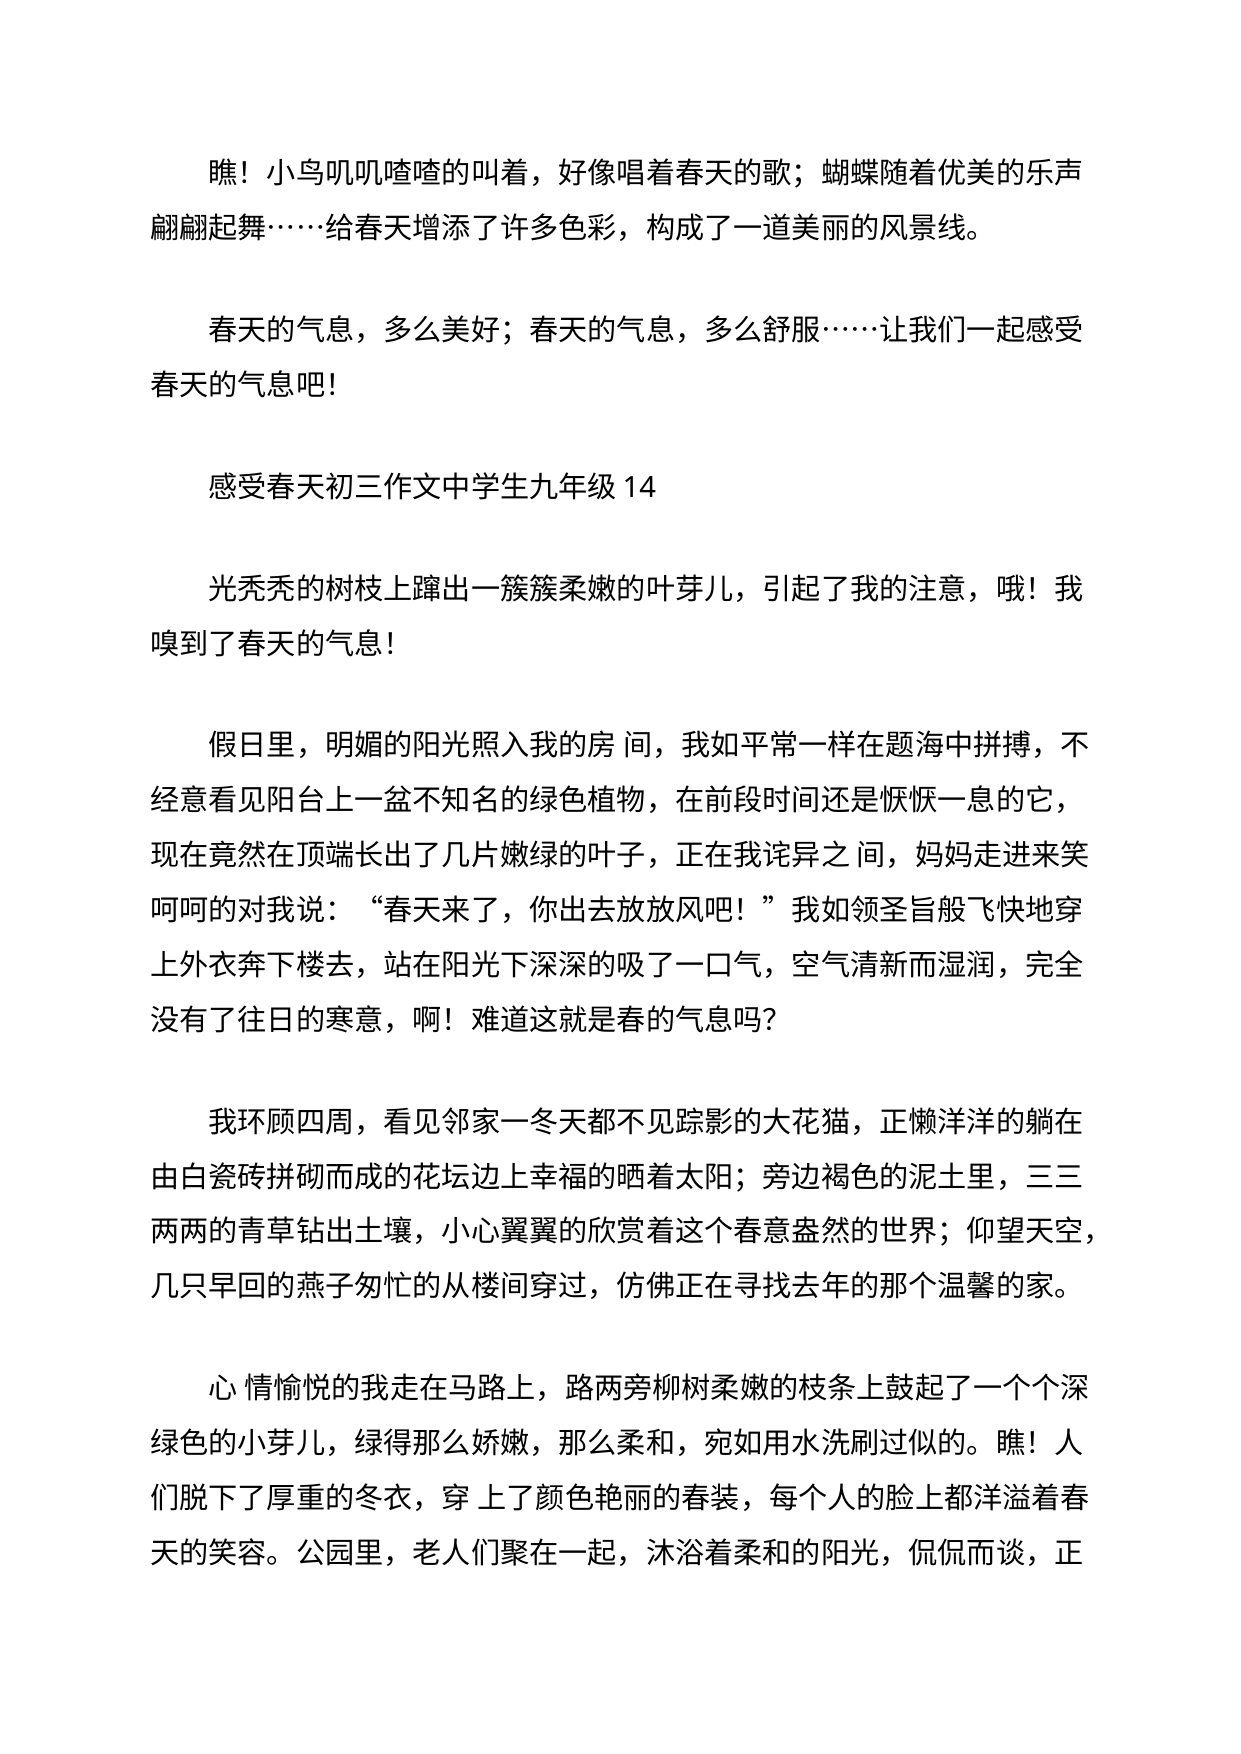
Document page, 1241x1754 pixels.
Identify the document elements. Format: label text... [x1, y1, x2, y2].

text 假日里，明媚的阳光照入我的房 间，我如平常一样在题海中拼搏，不经意看见阳台上一盆不知名的绿色植物，在前段时间还是恹恹一息的它，现在竟然在顶端长出了几片嫩绿的叶子，正在我诧异之 间，妈妈走进来笑呵呵的对我说：“春天来了，你出去放放风吧！”我如领圣旨般飞快地穿上外衣奔下楼去，站在阳光下深深的吸了一口气，空气清新而湿润，完全 没有了往日的寒意，啊！难道这就是春的气息吗？ [150, 722, 1090, 1039]
text 我环顾四周，看见邻家一冬天都不见踪影的大花猫，正懒洋洋的躺在由白瓷砖拼砌而成的花坛边上幸福的晒着太阳；旁边褐色的泥土里，三三两两的青草钻出土壤，小心翼翼的欣赏着这个春意盎然的世界；仰望天空，几只早回的燕子匆忙的从楼间穿过，仿佛正在寻找去年的那个温馨的家。 [150, 1098, 1090, 1305]
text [150, 1365, 1090, 1572]
text 光秃秃的树枝上蹿出一簇簇柔嫩的叶芽儿，引起了我的注意，哦！我嗅到了春天的气息！ [150, 565, 1090, 662]
text 瞧！小鸟叽叽喳喳的叫着，好像唱着春天的歌；蝴蝶随着优美的乐声翩翩起舞……给春天增添了许多色彩，构成了一道美丽的风景线。 [150, 150, 1090, 247]
text 春天的气息，多么美好；春天的气息，多么舒服……让我们一起感受春天的气息吧！ [150, 307, 1090, 404]
text 感受春天初三作文中学生九年级14 [150, 463, 1090, 506]
